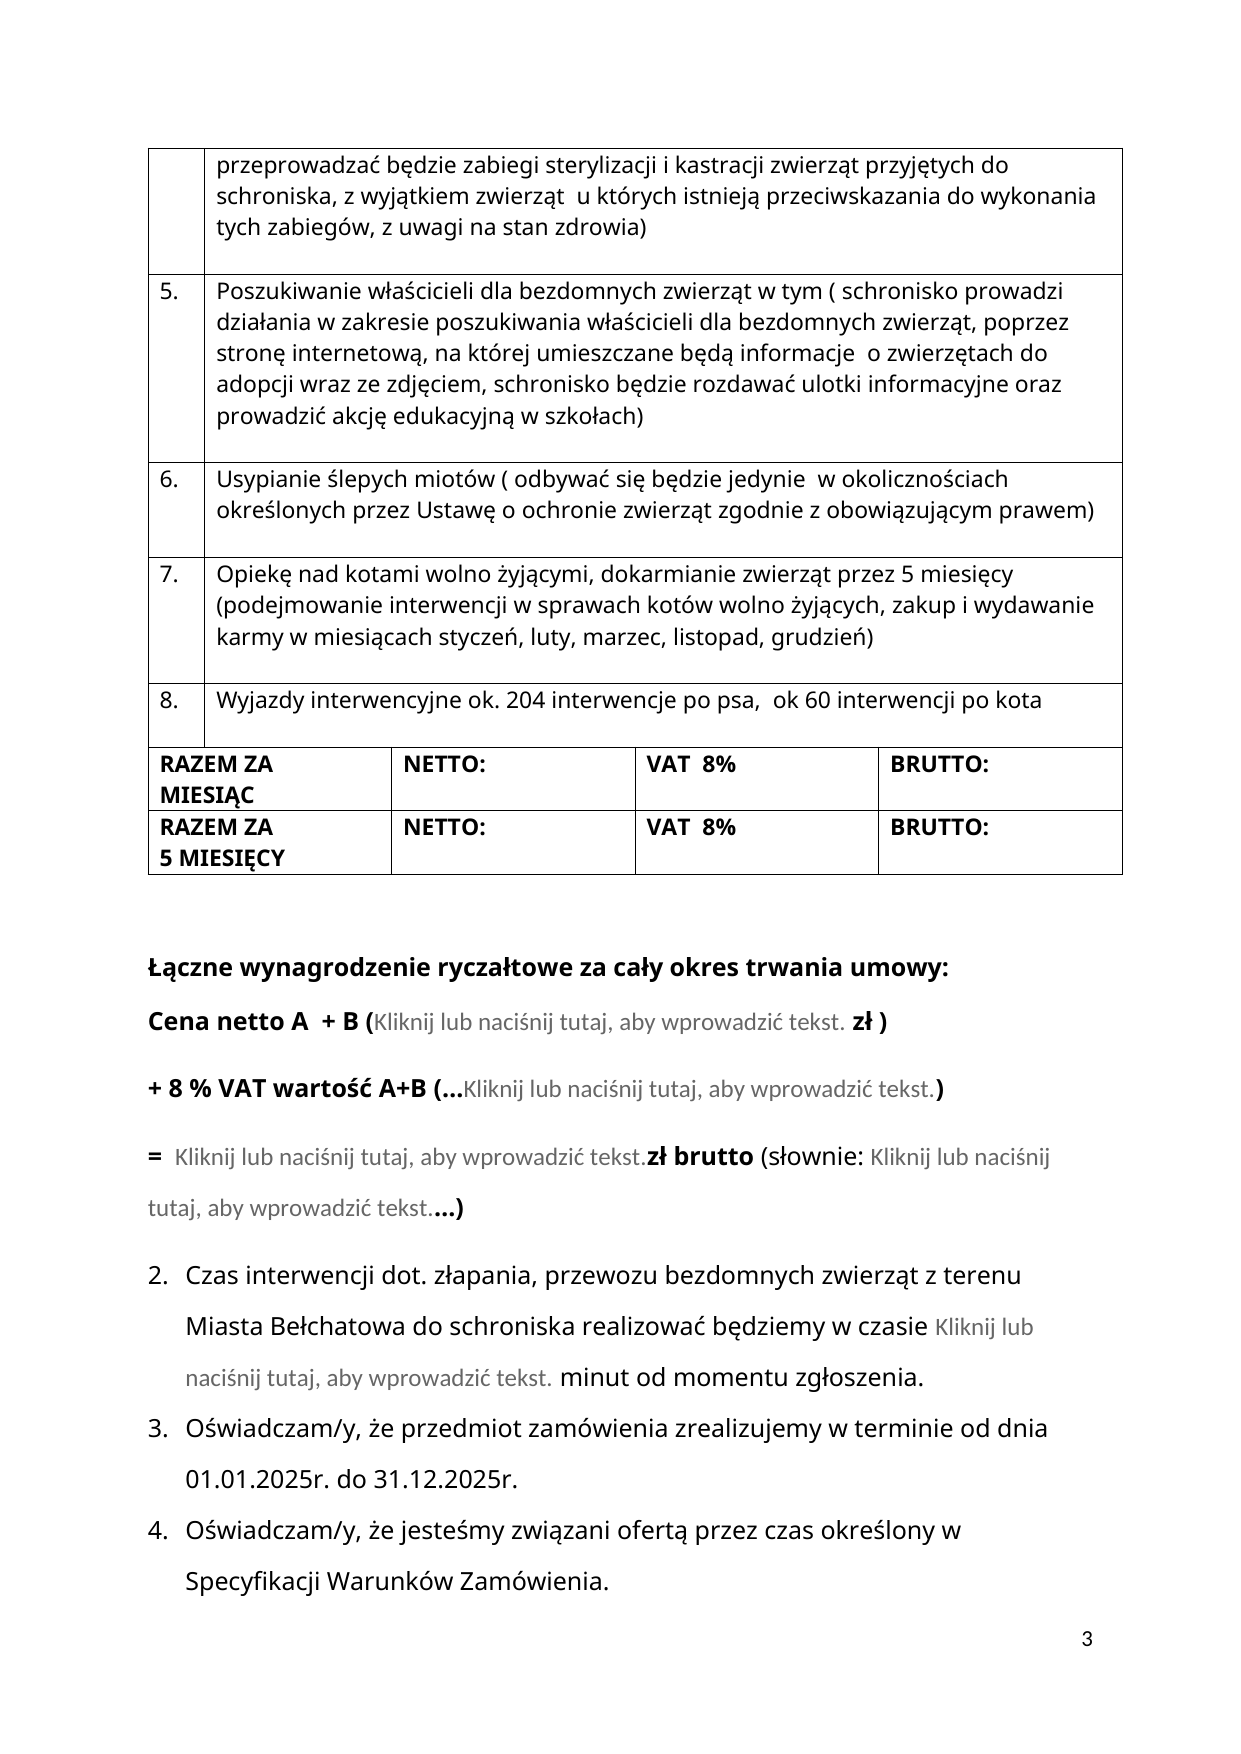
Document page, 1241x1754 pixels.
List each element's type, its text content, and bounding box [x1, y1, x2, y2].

table_cell 8. [149, 684, 204, 747]
table_cell BRUTTO: [879, 811, 1122, 874]
table_cell Opiekę nad kotami wolno żyjącymi, dokarmianie zwierząt przez 5 miesięcy (podejmowanie interwencji w sprawach kotów wolno żyjących, zakup i wydawanie karmy w miesiącach styczeń, luty, marzec, listopad, grudzień) [205, 558, 1122, 683]
table_cell Wyjazdy interwencyjne ok. 204 interwencje po psa, ok 60 interwencji po kota [205, 684, 1122, 747]
table_cell VAT 8% [636, 748, 878, 810]
table_cell VAT 8% [636, 811, 878, 874]
table_cell NETTO: [392, 748, 635, 810]
list Oświadczam/y, że przedmiot zamówienia zrealizujemy w terminie od dnia 01.01.2025r. do 31.12.2025r. [148, 1410, 1093, 1496]
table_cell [205, 149, 1122, 274]
table_cell NETTO: [392, 811, 635, 874]
table_cell 6. [149, 463, 204, 557]
text Cena netto A + B ( zł ) [148, 1003, 1093, 1037]
text Łączne wynagrodzenie ryczałtowe za cały okres trwania umowy: [148, 950, 1093, 984]
table_cell Poszukiwanie właścicieli dla bezdomnych zwierząt w tym ( schronisko prowadzi działania w zakresie poszukiwania właścicieli dla bezdomnych zwierząt, poprzez stronę internetową, na której umieszczane będą informacje o zwierzętach do adopcji wraz ze zdjęciem, schronisko będzie rozdawać ulotki informacyjne oraz prowadzić akcję edukacyjną w szkołach) [205, 275, 1122, 462]
text + 8 % VAT wartość A+B (…) [148, 1071, 1093, 1105]
table_cell RAZEM ZA 5 MIESIĘCY [149, 811, 391, 874]
table_cell 7. [149, 558, 204, 683]
list Czas interwencji dot. złapania, przewozu bezdomnych zwierząt z terenu Miasta Bełchatowa do schroniska realizować będziemy w czasie minut od momentu zgłoszenia. [148, 1257, 1093, 1393]
text = zł brutto (słownie: ) [148, 1138, 1093, 1224]
table_cell 5. [149, 275, 204, 462]
list Oświadczam/y, że jesteśmy związani ofertą przez czas określony w Specyfikacji Warunków Zamówienia. [148, 1512, 1093, 1598]
table_cell BRUTTO: [879, 748, 1122, 810]
table_cell RAZEM ZA MIESIĄC [149, 748, 391, 810]
table_cell Usypianie ślepych miotów ( odbywać się będzie jedynie w okolicznościach określonych przez Ustawę o ochronie zwierząt zgodnie z obowiązującym prawem) [205, 463, 1122, 557]
table_cell 4. [149, 149, 204, 274]
